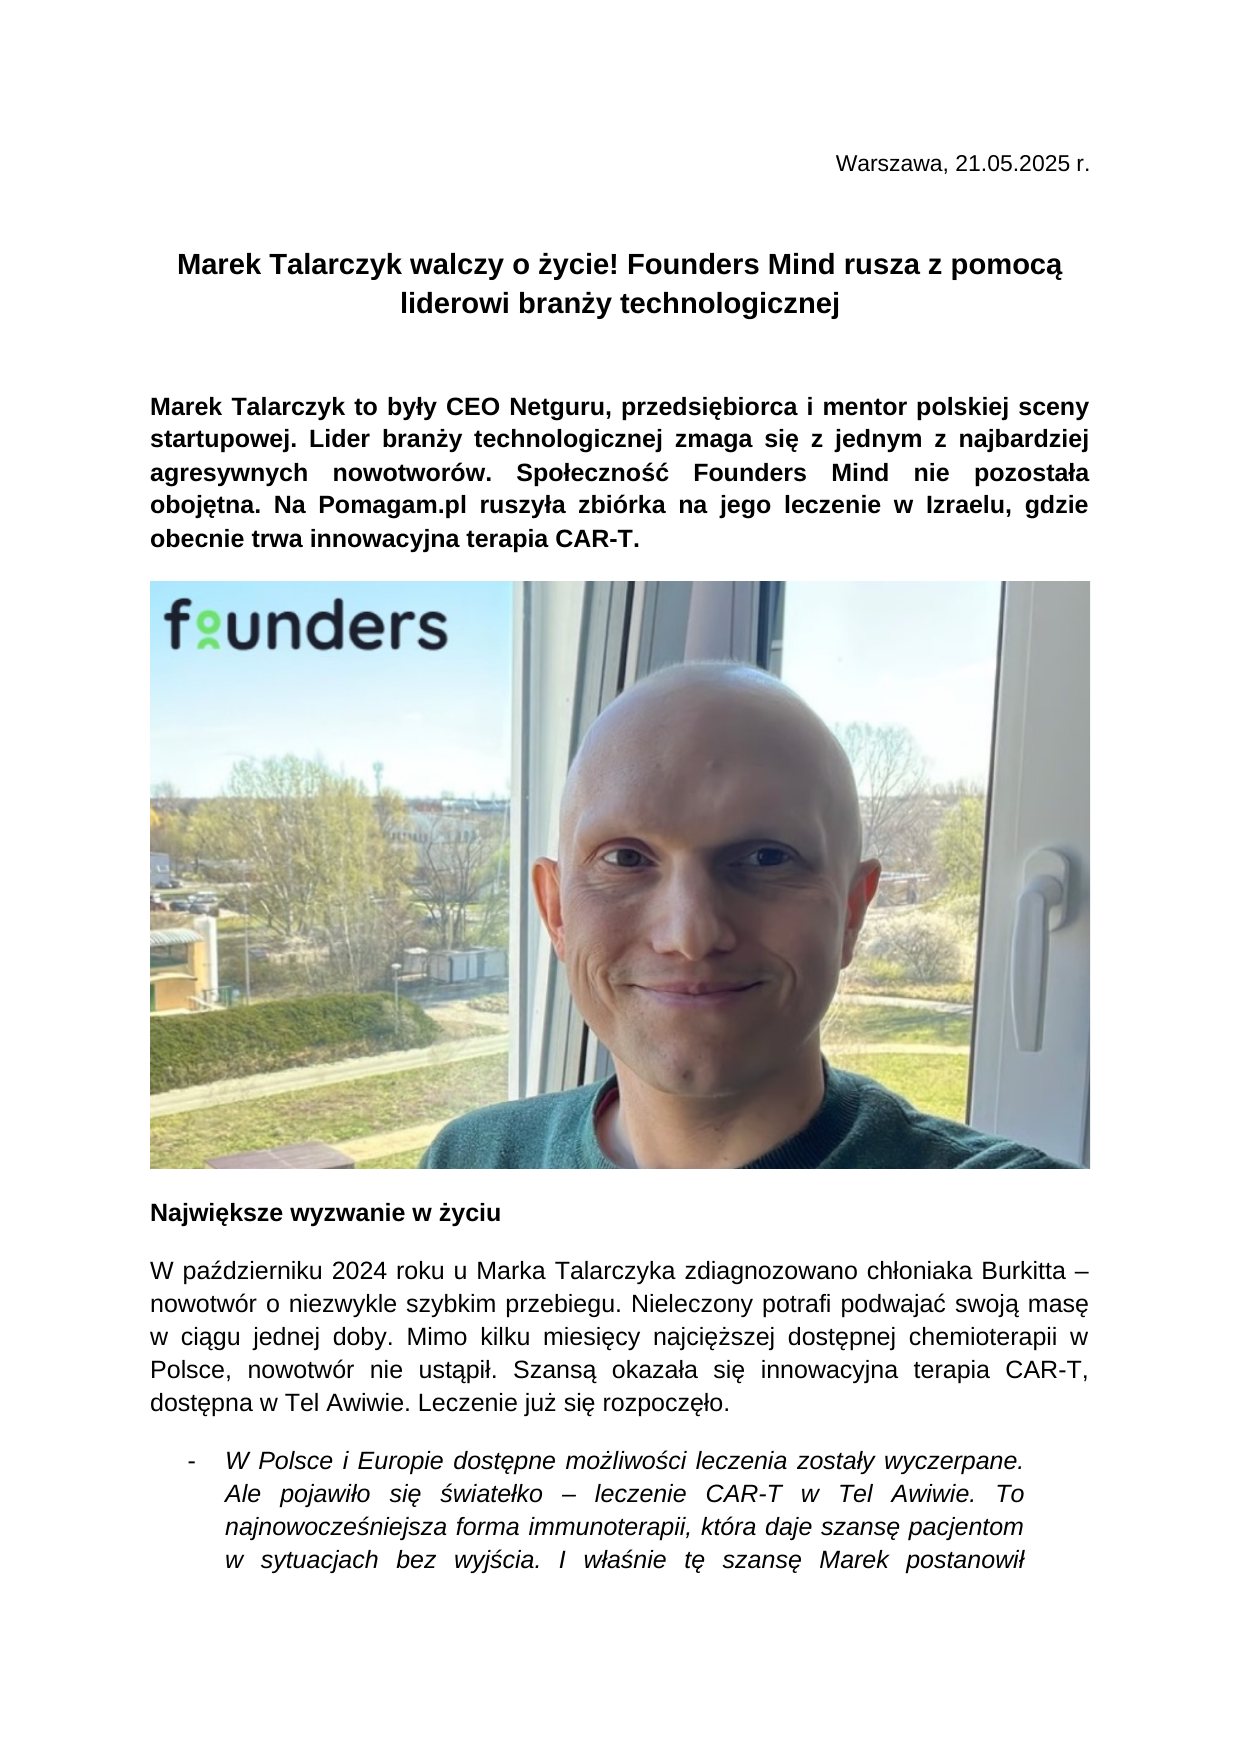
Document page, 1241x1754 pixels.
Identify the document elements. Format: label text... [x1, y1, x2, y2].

text Marek Talarczyk walczy o życie! Founders Mind rusza z pomocą liderowi branży technologicznej [150, 247, 1090, 319]
text Marek Talarczyk to były CEO Netguru, przedsiębiorca i mentor polskiej sceny startupowej. Lider branży technologicznej zmaga się z jednym z najbardziej agresywnych nowotworów. Społeczność Founders Mind nie pozostała obojętna. Na Pomagam.pl ruszyła zbiórka na jego leczenie w Izraelu, gdzie obecnie trwa innowacyjna terapia CAR-T. [150, 391, 1090, 552]
text W październiku 2024 roku u Marka Talarczyka zdiagnozowano chłoniaka Burkitta – nowotwór o niezwykle szybkim przebiegu. Nieleczony potrafi podwajać swoją masę w ciągu jednej doby. Mimo kilku miesięcy najcięższej dostępnej chemioterapii w Polsce, nowotwór nie ustąpił. Szansą okazała się innowacyjna terapia CAR-T, dostępna w Tel Awiwie. Leczenie już się rozpoczęło. [150, 1256, 1090, 1416]
text Największe wyzwanie w życiu [150, 1198, 1090, 1226]
picture [150, 581, 1091, 1169]
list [187, 1446, 1028, 1573]
text Warszawa, 21.05.2025 r. [150, 150, 1090, 176]
